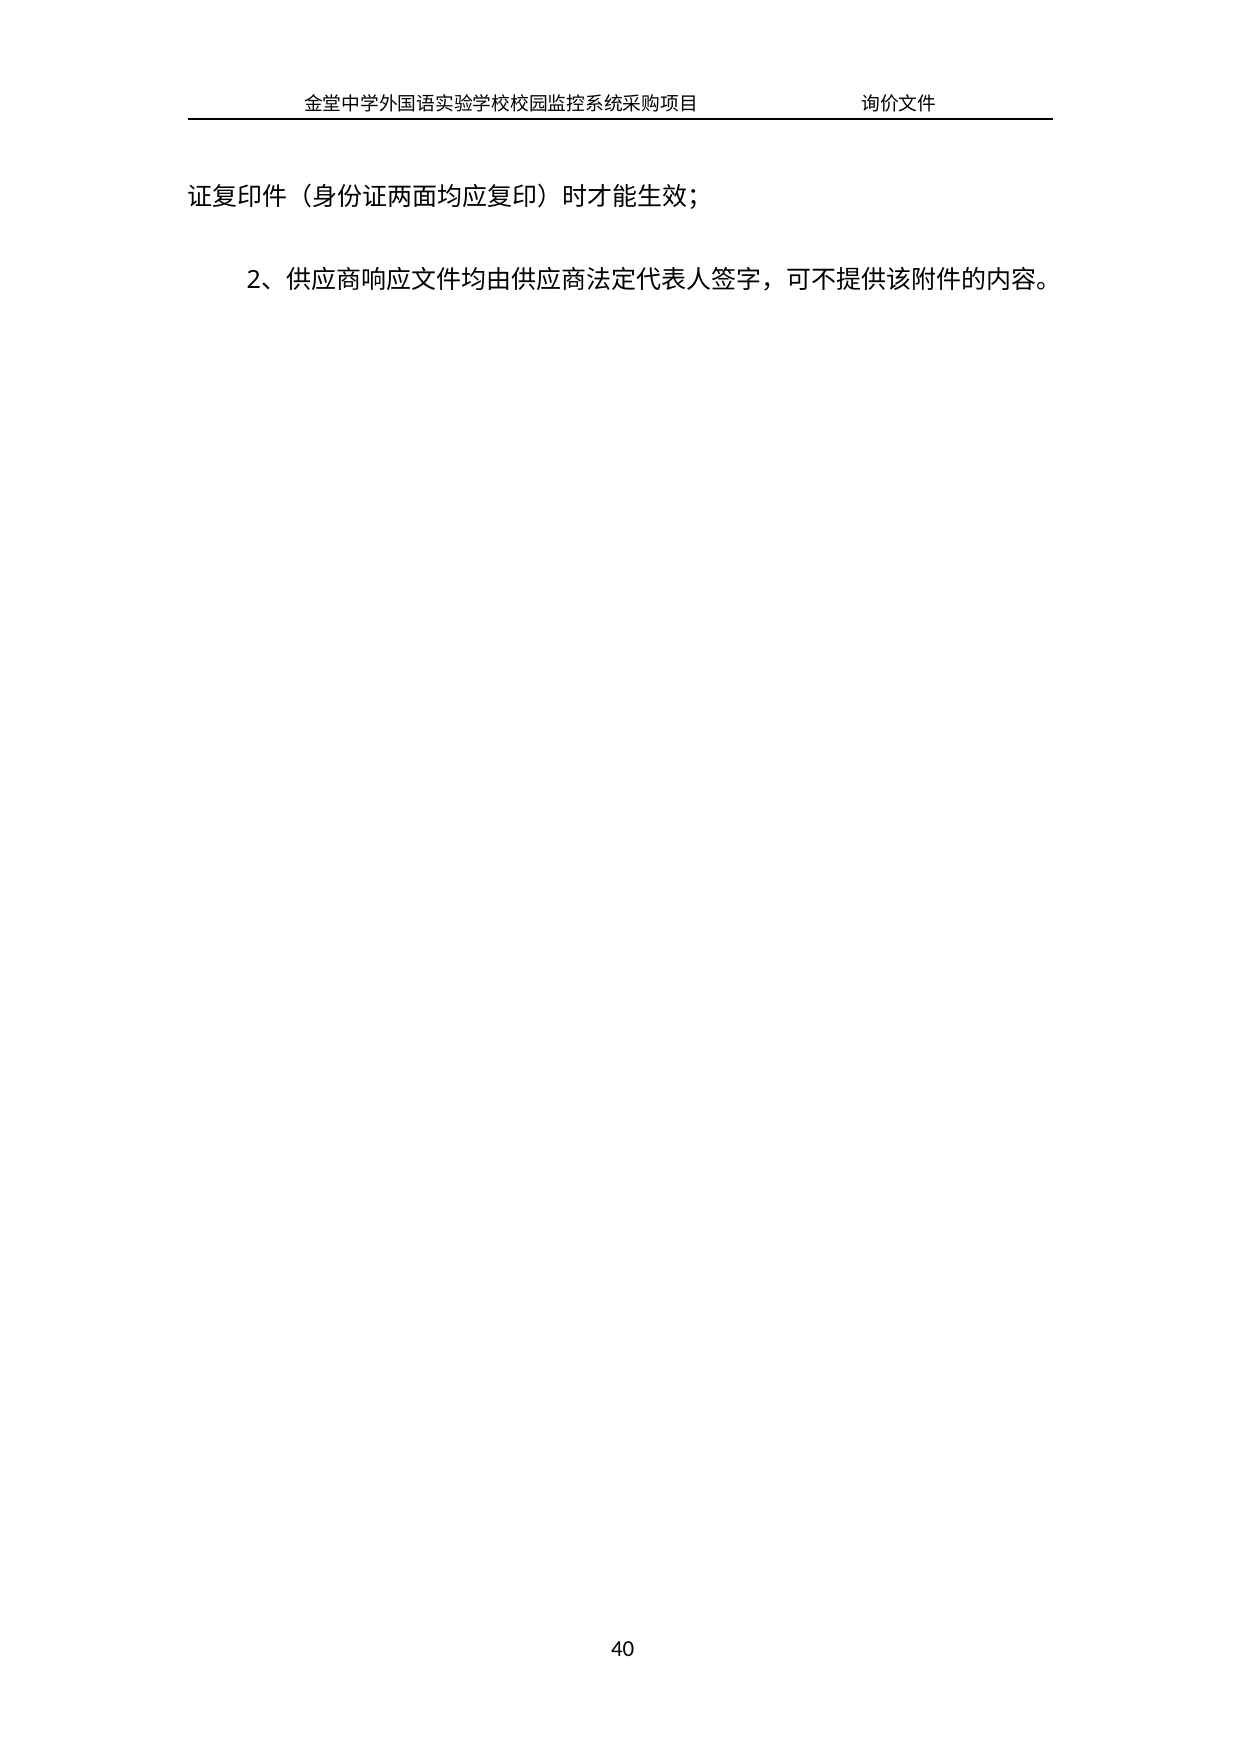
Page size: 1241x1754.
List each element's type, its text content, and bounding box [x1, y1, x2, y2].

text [187, 162, 1053, 227]
text 2、供应商响应文件均由供应商法定代表人签字，可不提供该附件的内容。 [187, 245, 1053, 310]
